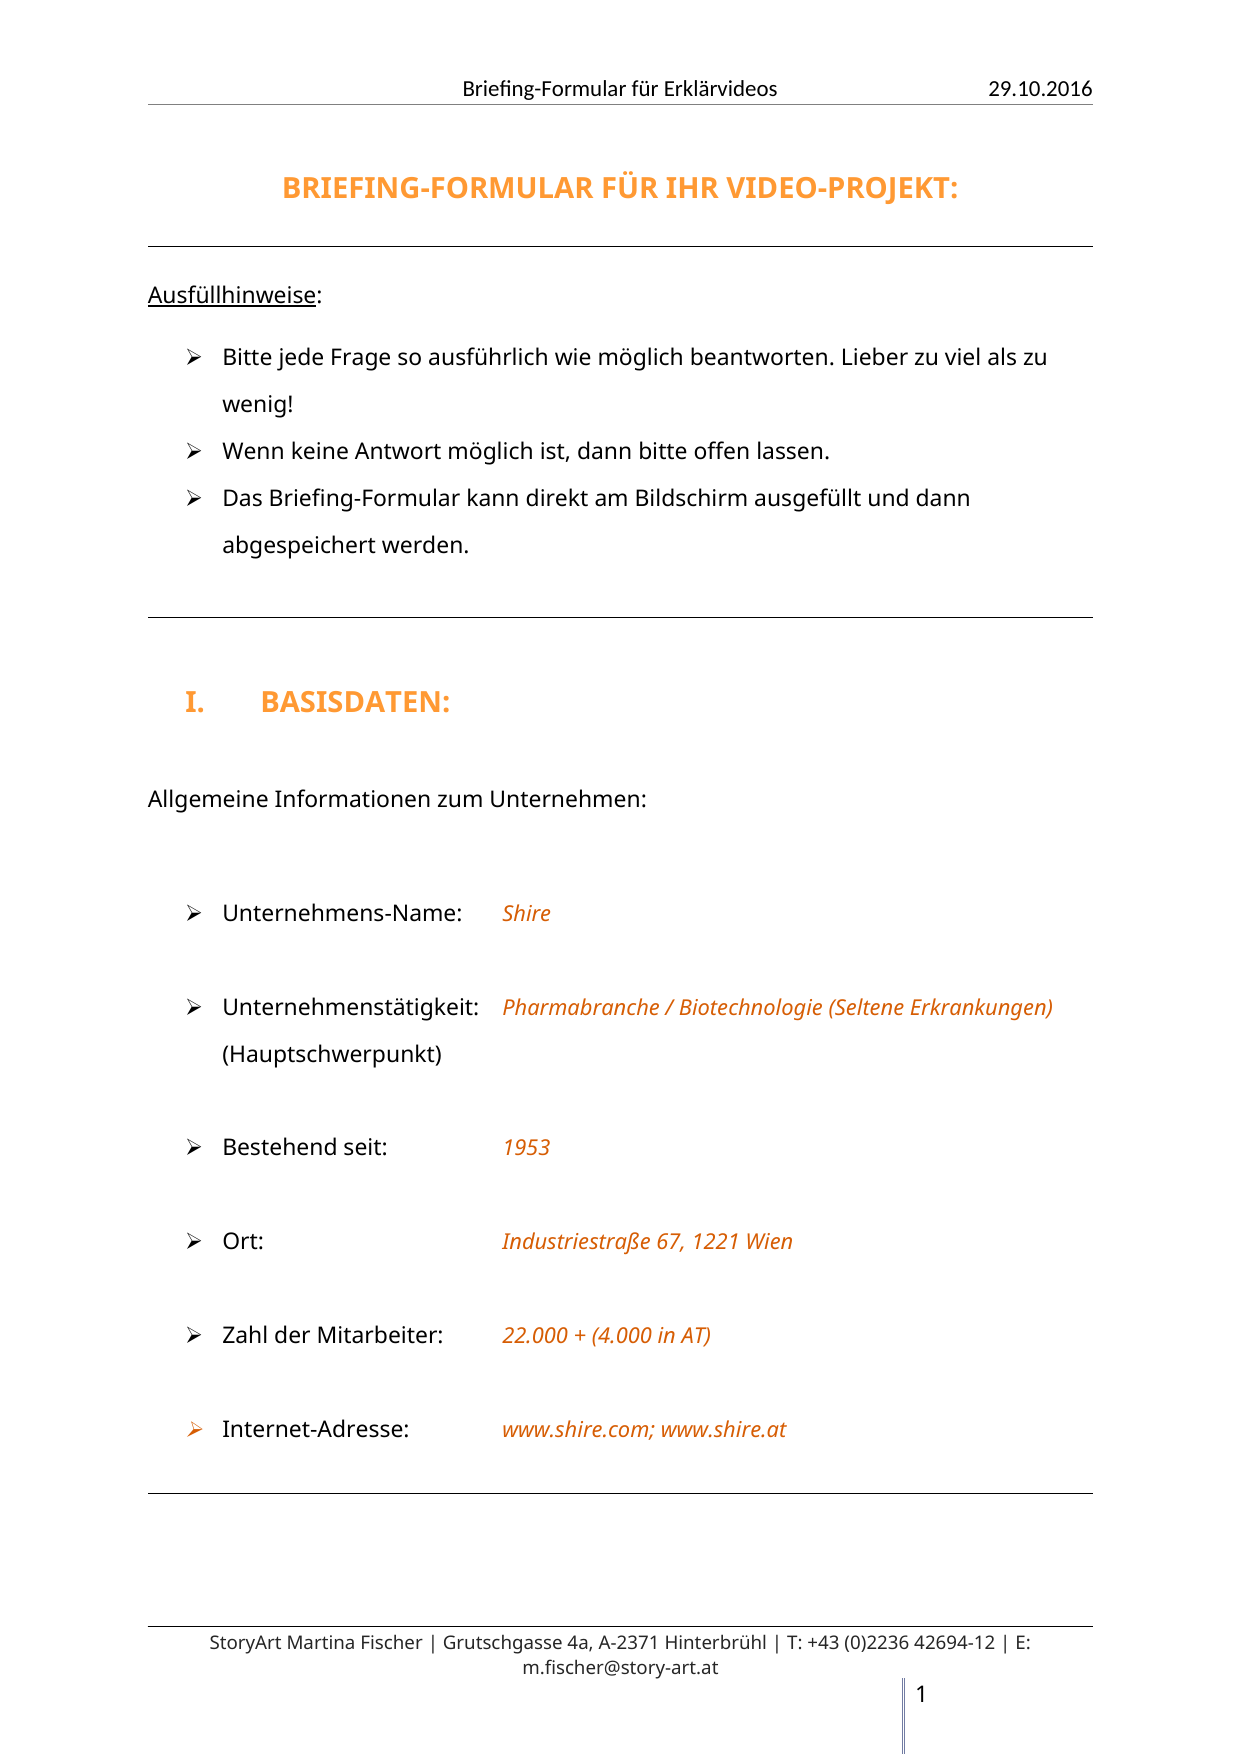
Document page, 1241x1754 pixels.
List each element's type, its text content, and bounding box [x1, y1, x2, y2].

list Zahl der Mitarbeiter: 22.000 + (4.000 in AT) [185, 1319, 1093, 1397]
list Unternehmenstätigkeit: Pharmabranche / Biotechnologie (Seltene Erkrankungen) (Hauptschwerpunkt) [185, 991, 1093, 1116]
list Internet-Adresse: www.shire.com; www.shire.at [185, 1413, 1093, 1444]
list Unternehmens-Name: Shire [185, 897, 1093, 975]
text Allgemeine Informationen zum Unternehmen: [148, 783, 1093, 815]
list Wenn keine Antwort möglich ist, dann bitte offen lassen. [185, 435, 1093, 466]
subtitle BASISDATEN: [185, 681, 1093, 721]
list Ort: Industriestraße 67, 1221 Wien [185, 1225, 1093, 1303]
list Bestehend seit: 1953 [185, 1131, 1093, 1209]
text Ausfüllhinweise: [148, 279, 1093, 310]
subtitle BRIEFING-FORMULAR FÜR IHR VIDEO-PROJEKT: [148, 167, 1093, 207]
list Das Briefing-Formular kann direkt am Bildschirm ausgefüllt und dann abgespeichert werden. [185, 482, 1093, 560]
list Bitte jede Frage so ausführlich wie möglich beantworten. Lieber zu viel als zu wenig! [185, 341, 1093, 419]
